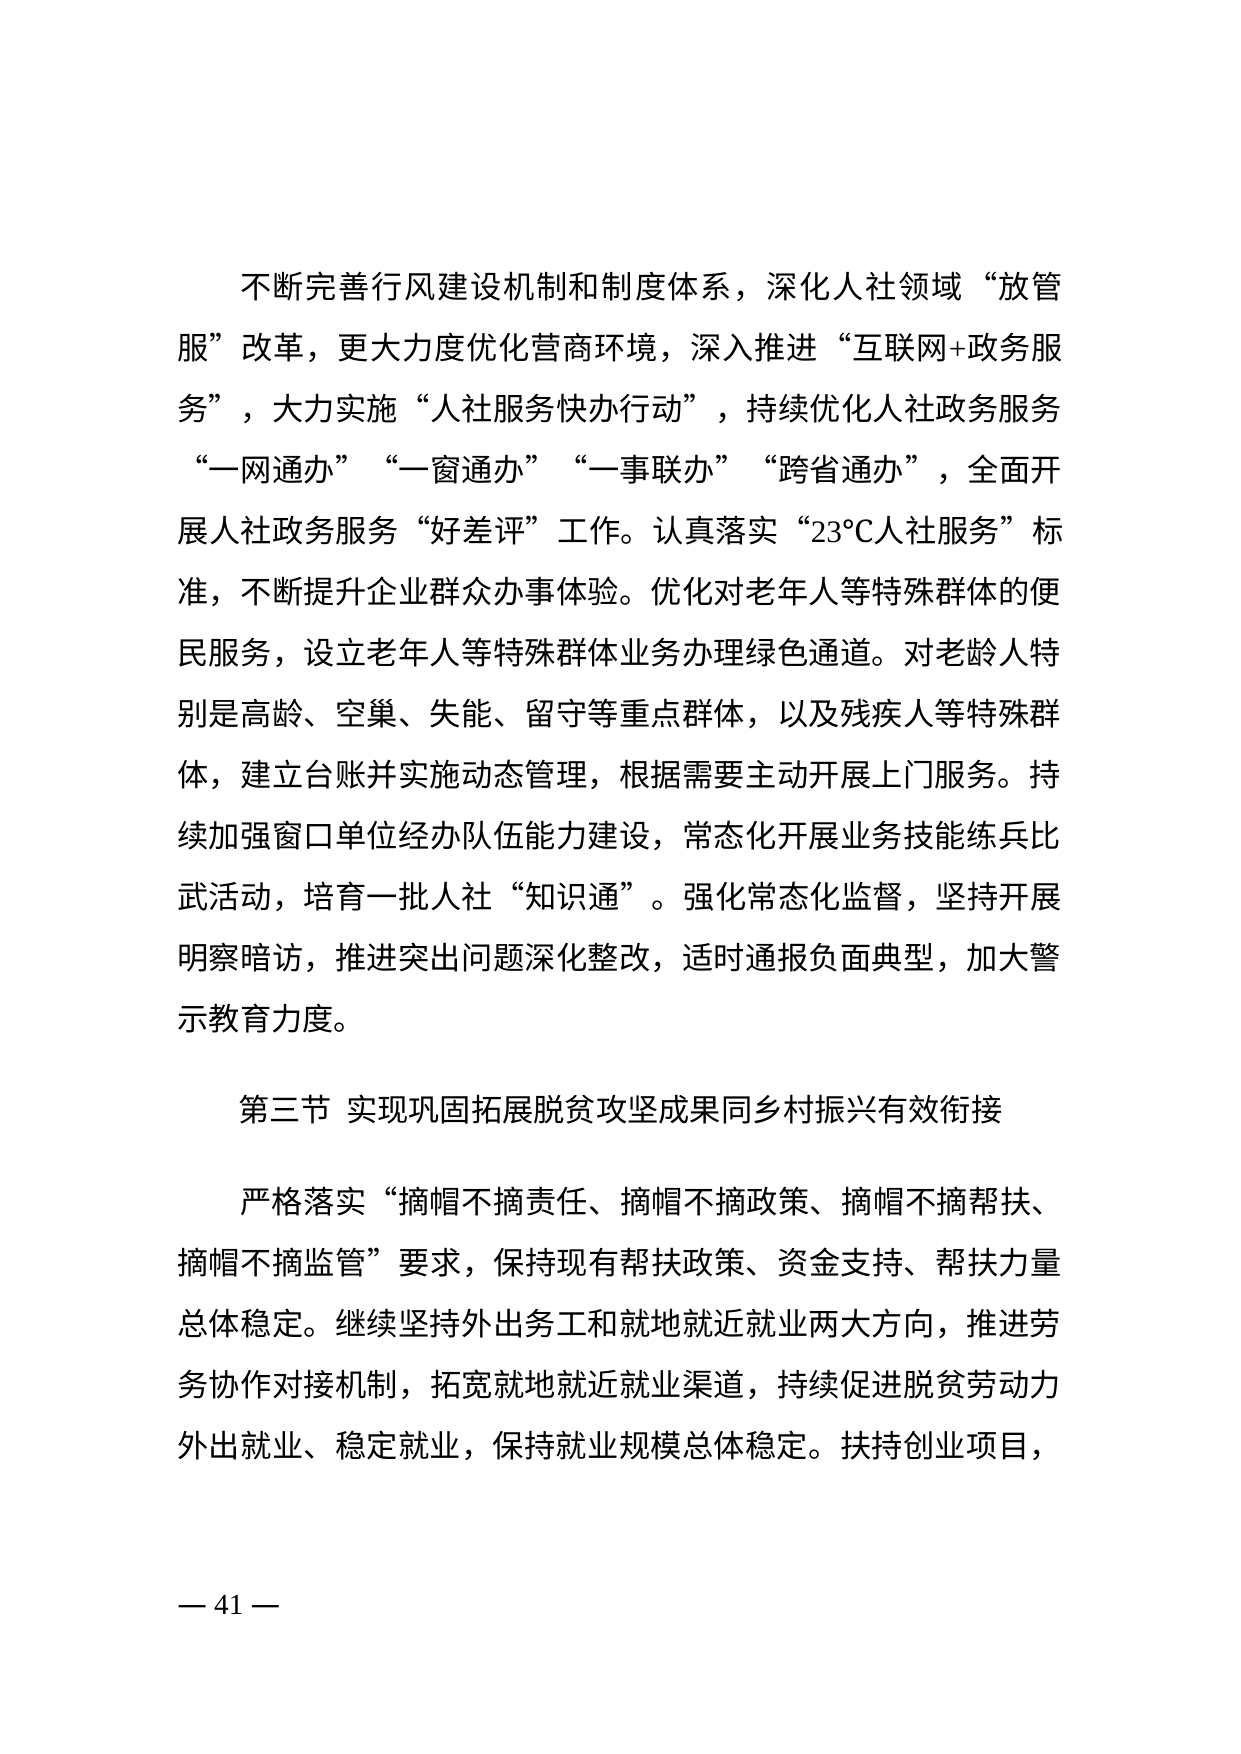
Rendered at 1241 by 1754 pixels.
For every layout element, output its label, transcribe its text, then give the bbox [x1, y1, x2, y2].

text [177, 1169, 1063, 1474]
text 第三节 实现巩固拓展脱贫攻坚成果同乡村振兴有效衔接 [177, 1078, 1063, 1139]
text 不断完善行风建设机制和制度体系，深化人社领域“放管服”改革，更大力度优化营商环境，深入推进“互联网+政务服务”，大力实施“人社服务快办行动”，持续优化人社政务服务“一网通办”“一窗通办”“一事联办”“跨省通办”，全面开展人社政务服务“好差评”工作。认真落实“23℃人社服务”标准，不断提升企业群众办事体验。优化对老年人等特殊群体的便民服务，设立老年人等特殊群体业务办理绿色通道。对老龄人特别是高龄、空巢、失能、留守等重点群体，以及残疾人等特殊群体，建立台账并实施动态管理，根据需要主动开展上门服务。持续加强窗口单位经办队伍能力建设，常态化开展业务技能练兵比武活动，培育一批人社“知识通”。强化常态化监督，坚持开展明察暗访，推进突出问题深化整改，适时通报负面典型，加大警示教育力度。 [177, 255, 1063, 1047]
